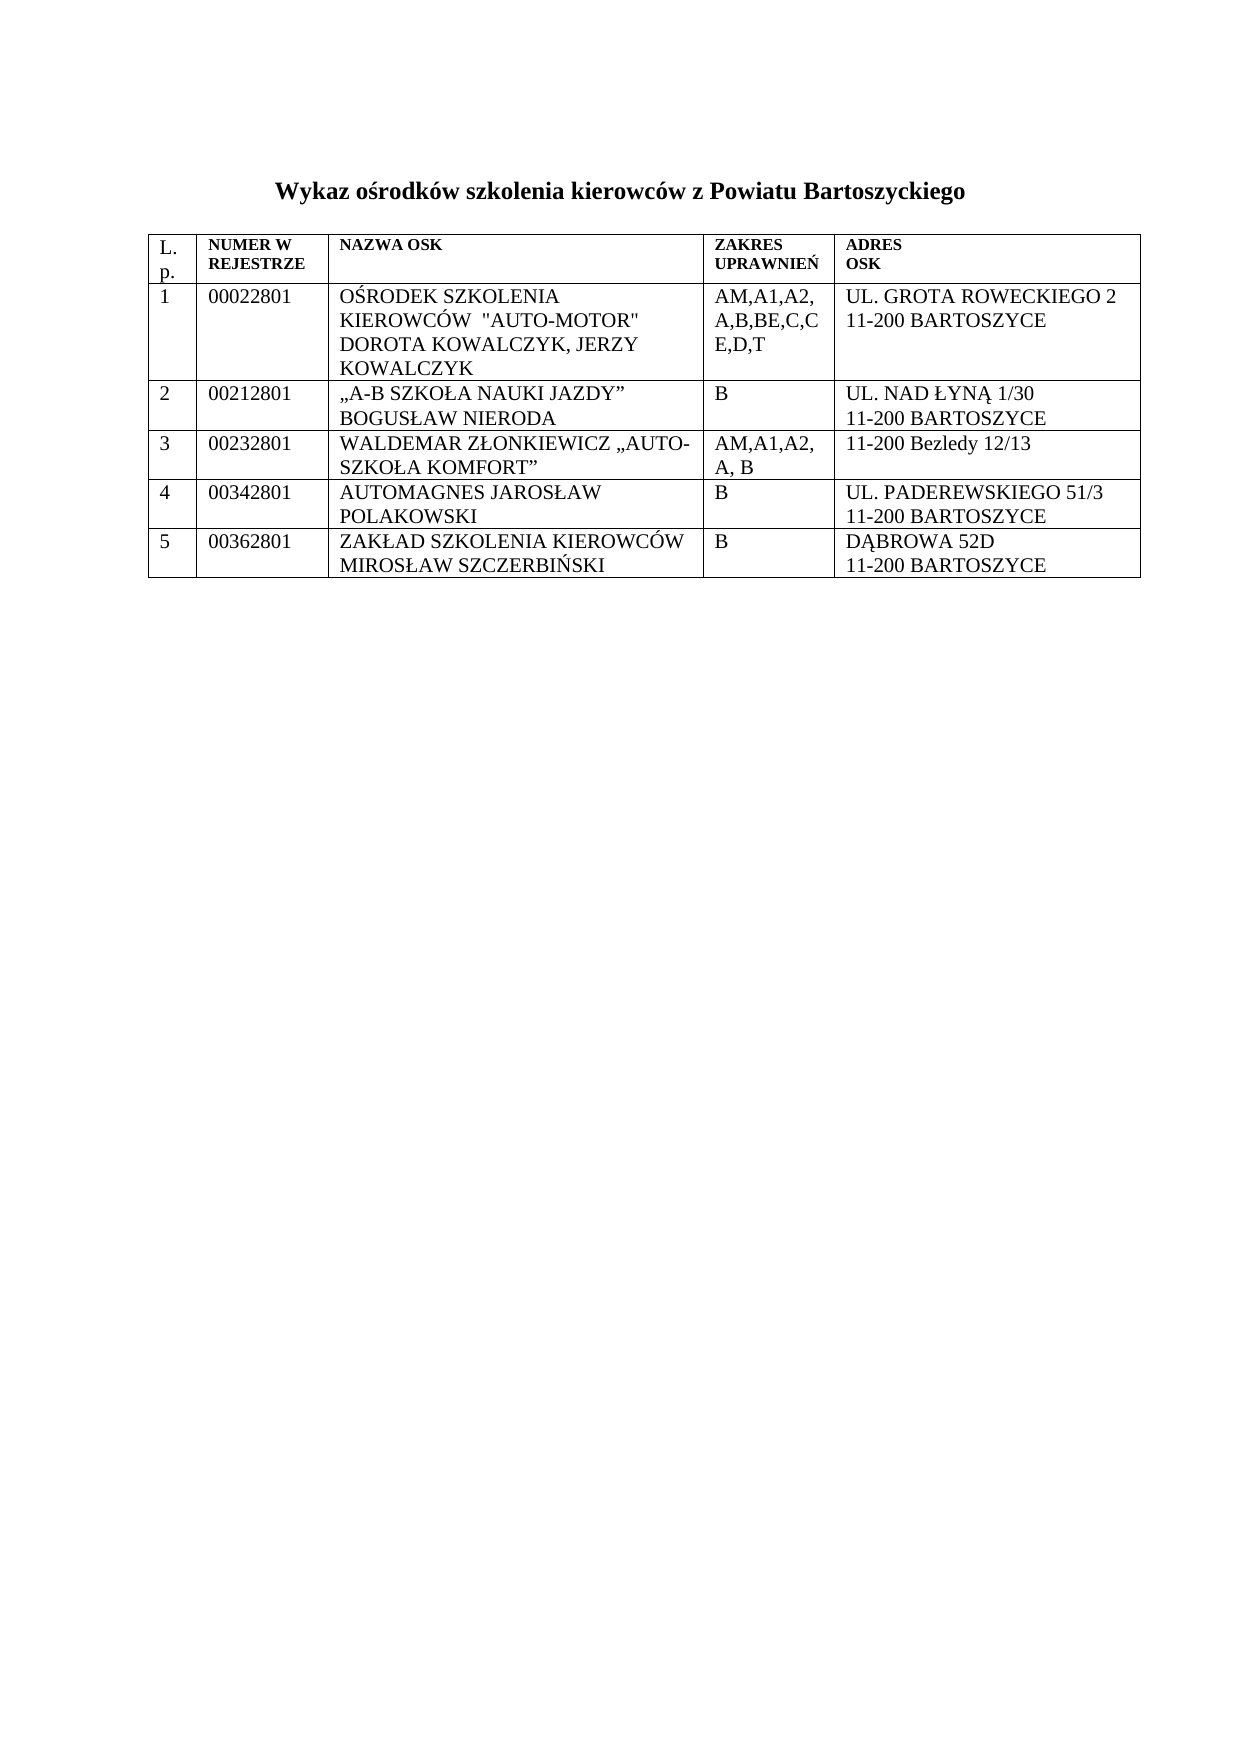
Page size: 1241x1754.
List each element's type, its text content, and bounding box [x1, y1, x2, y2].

table_cell UL. PADEREWSKIEGO 51/3 11-200 BARTOSZYCE [835, 480, 1140, 528]
table_cell UL. NAD ŁYNĄ 1/30 11-200 BARTOSZYCE [835, 381, 1140, 429]
table_header NUMER W REJESTRZE [197, 235, 328, 283]
table_cell UL. GROTA ROWECKIEGO 2 11-200 BARTOSZYCE [835, 284, 1140, 380]
table_header L.p. [149, 235, 196, 283]
table_cell 5 [149, 529, 196, 577]
table_cell 00212801 [197, 381, 328, 429]
table_cell „A-B SZKOŁA NAUKI JAZDY” BOGUSŁAW NIERODA [329, 381, 703, 429]
table_cell ZAKŁAD SZKOLENIA KIEROWCÓW MIROSŁAW SZCZERBIŃSKI [329, 529, 703, 577]
table_cell OŚRODEK SZKOLENIA KIEROWCÓW "AUTO-MOTOR" DOROTA KOWALCZYK, JERZY KOWALCZYK [329, 284, 703, 380]
table_cell DĄBROWA 52D 11-200 BARTOSZYCE [835, 529, 1140, 577]
table_header NAZWA OSK [329, 235, 703, 283]
table_cell 1 [149, 284, 196, 380]
table_cell B [704, 529, 834, 577]
table_cell B [704, 381, 834, 429]
table_cell 2 [149, 381, 196, 429]
table_cell WALDEMAR ZŁONKIEWICZ „AUTO-SZKOŁA KOMFORT” [329, 431, 703, 479]
table_cell 00232801 [197, 431, 328, 479]
table_header ADRES OSK [835, 235, 1140, 283]
text Wykaz ośrodków szkolenia kierowców z Powiatu Bartoszyckiego [148, 176, 1093, 205]
table_cell AM,A1,A2,A,B,BE,C,CE,D,T [704, 284, 834, 380]
table_cell B [704, 480, 834, 528]
table_cell 00022801 [197, 284, 328, 380]
table_cell AUTOMAGNES JAROSŁAW POLAKOWSKI [329, 480, 703, 528]
table_cell 11-200 Bezledy 12/13 [835, 431, 1140, 479]
table_cell AM,A1,A2,A, B [704, 431, 834, 479]
table_cell 00362801 [197, 529, 328, 577]
table_header ZAKRES UPRAWNIEŃ [704, 235, 834, 283]
table_cell 3 [149, 431, 196, 479]
table_cell 00342801 [197, 480, 328, 528]
table_cell 4 [149, 480, 196, 528]
